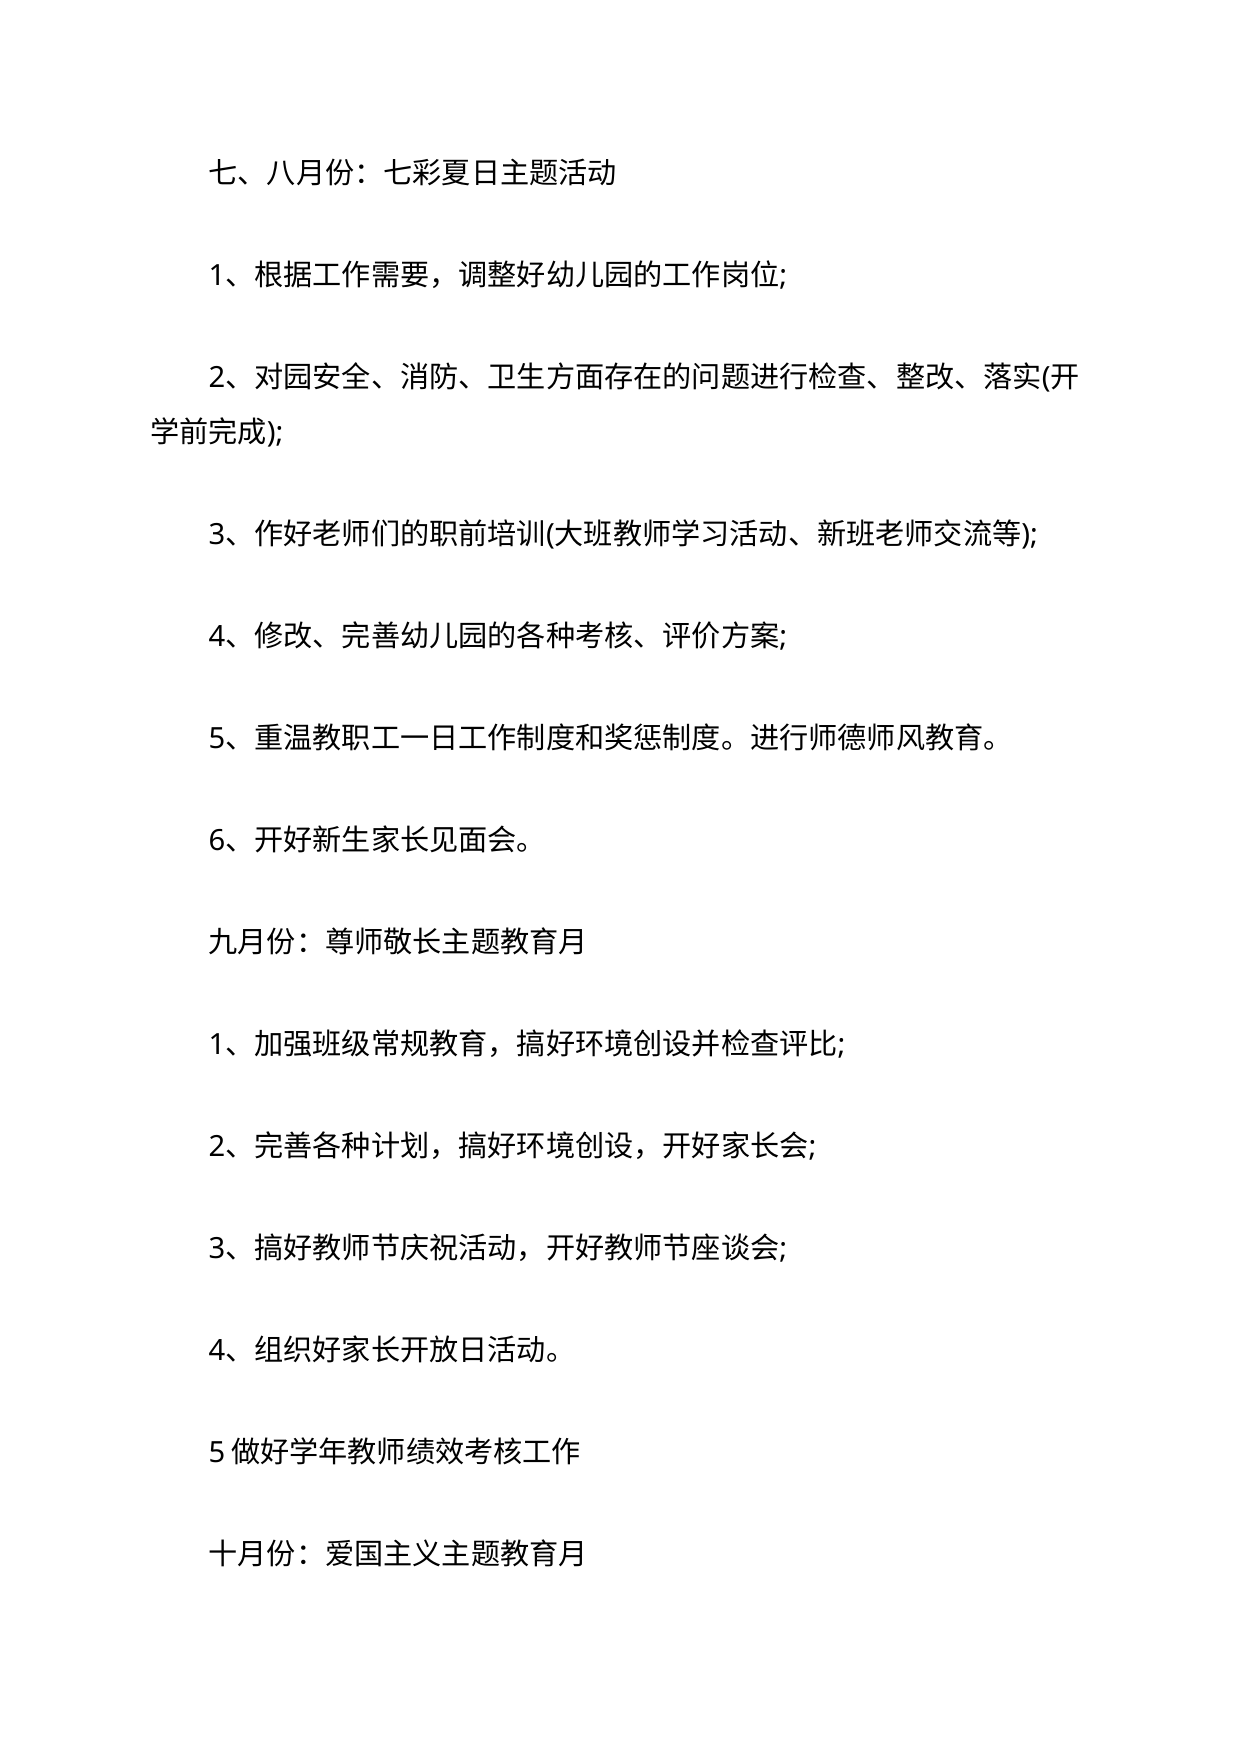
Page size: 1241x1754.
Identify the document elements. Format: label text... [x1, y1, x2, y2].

text 6、开好新生家长见面会。 [150, 817, 1090, 859]
text 4、修改、完善幼儿园的各种考核、评价方案; [150, 613, 1090, 655]
text 十月份：爱国主义主题教育月 [150, 1530, 1090, 1573]
text 2、完善各种计划，搞好环境创设，开好家长会; [150, 1122, 1090, 1165]
text 4、组织好家长开放日活动。 [150, 1326, 1090, 1369]
text 九月份：尊师敬长主题教育月 [150, 919, 1090, 961]
text 1、根据工作需要，调整好幼儿园的工作岗位; [150, 252, 1090, 294]
text 5做好学年教师绩效考核工作 [150, 1428, 1090, 1471]
text 2、对园安全、消防、卫生方面存在的问题进行检查、整改、落实(开学前完成); [150, 354, 1090, 451]
text 3、搞好教师节庆祝活动，开好教师节座谈会; [150, 1224, 1090, 1267]
text 七、八月份：七彩夏日主题活动 [150, 150, 1090, 192]
text 5、重温教职工一日工作制度和奖惩制度。进行师德师风教育。 [150, 715, 1090, 757]
text 1、加强班级常规教育，搞好环境创设并检查评比; [150, 1020, 1090, 1063]
text 3、作好老师们的职前培训(大班教师学习活动、新班老师交流等); [150, 511, 1090, 553]
